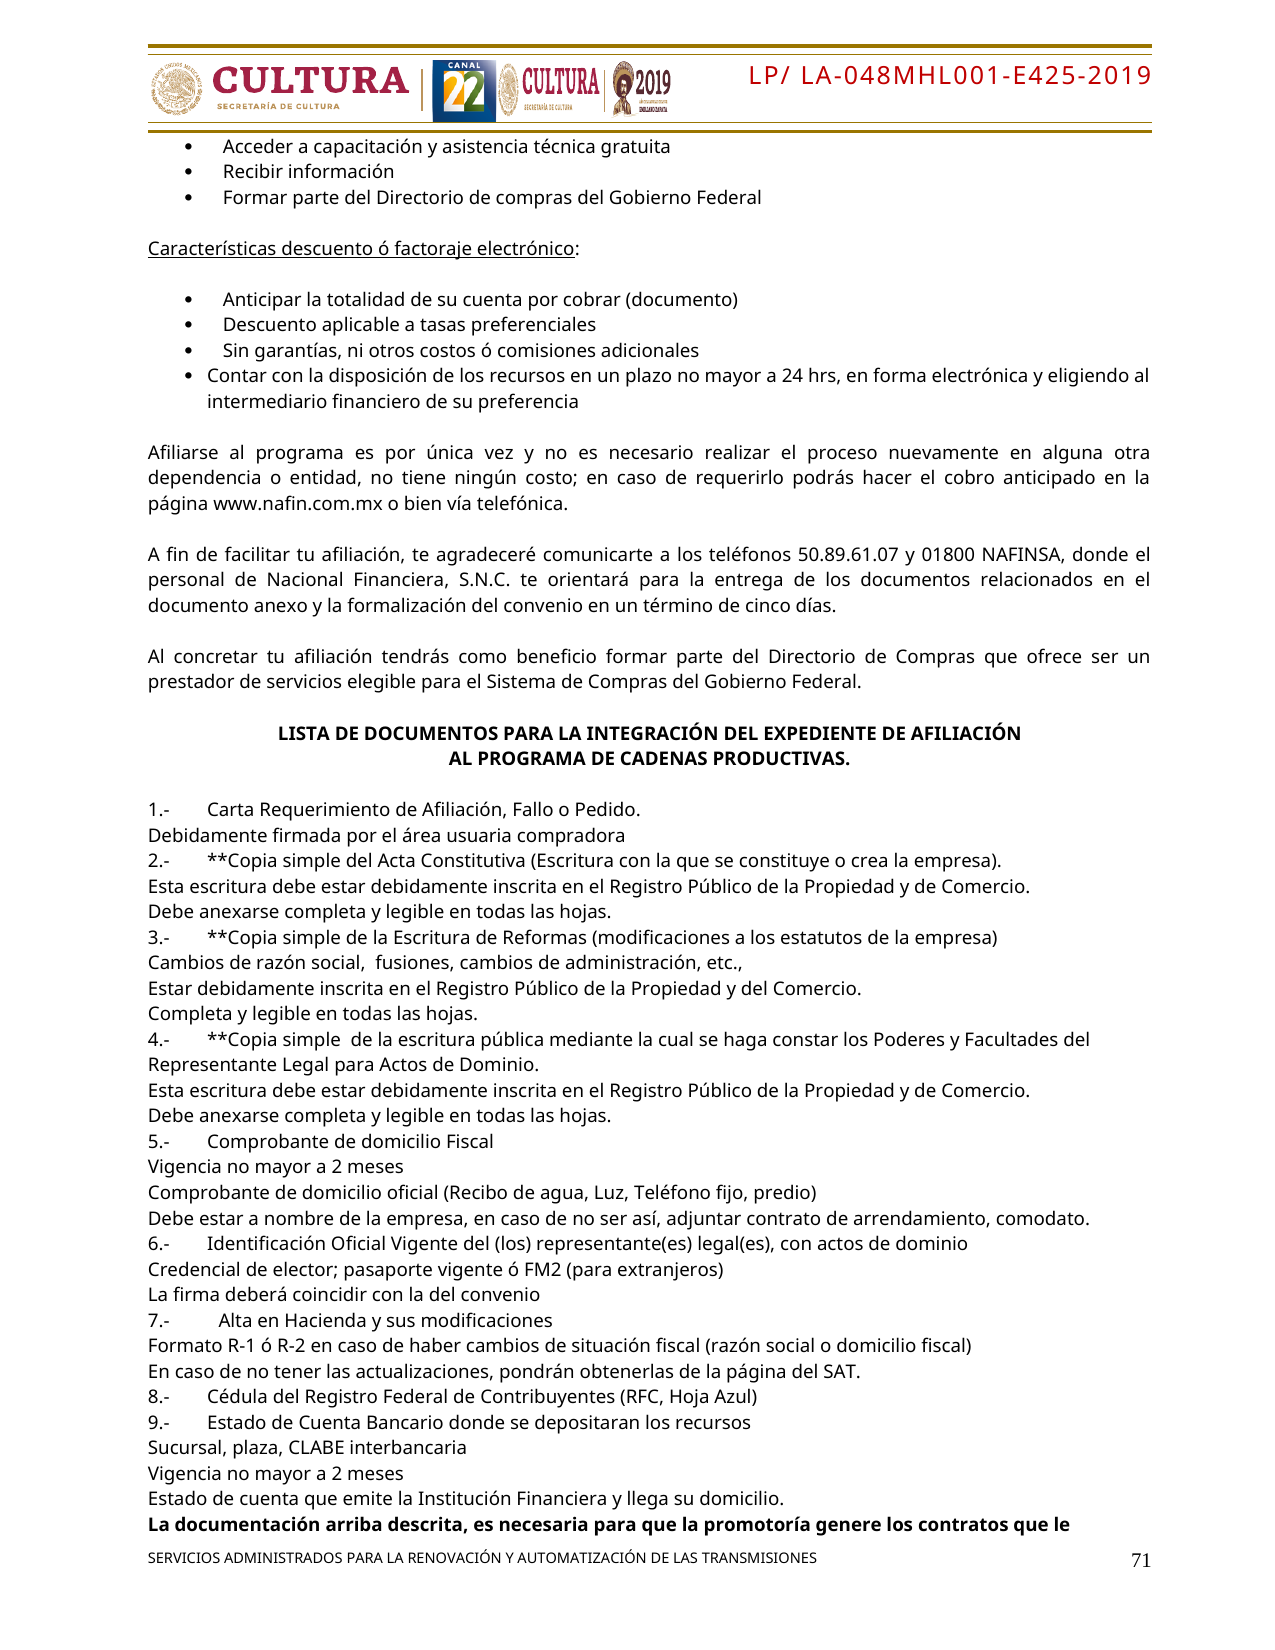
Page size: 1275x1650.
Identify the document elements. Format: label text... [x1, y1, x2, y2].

text La firma deberá coincidir con la del convenio [148, 1281, 1152, 1307]
text Debe anexarse completa y legible en todas las hojas. [148, 1103, 1152, 1128]
text Vigencia no mayor a 2 meses [148, 1154, 1152, 1179]
text 3.- **Copia simple de la Escritura de Reformas (modificaciones a los estatutos de la empresa) [148, 924, 1152, 949]
text Debe anexarse completa y legible en todas las hojas. [148, 898, 1152, 924]
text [148, 1511, 1152, 1537]
text 5.- Comprobante de domicilio Fiscal [148, 1128, 1152, 1154]
text Vigencia no mayor a 2 meses [148, 1460, 1152, 1486]
text Afiliarse al programa es por única vez y no es necesario realizar el proceso nuevamente en alguna otra dependencia o entidad, no tiene ningún costo; en caso de requerirlo podrás hacer el cobro anticipado en la página www.nafin.com.mx o bien vía telefónica. [148, 439, 1152, 516]
text Cambios de razón social, fusiones, cambios de administración, etc., [148, 949, 1152, 975]
text Completa y legible en todas las hojas. [148, 1001, 1152, 1026]
text 4.- **Copia simple de la escritura pública mediante la cual se haga constar los Poderes y Facultades del Representante Legal para Actos de Dominio. [148, 1026, 1152, 1077]
list Contar con la disposición de los recursos en un plazo no mayor a 24 hrs, en forma electrónica y eligiendo al intermediario financiero de su preferencia [185, 363, 1152, 414]
list Acceder a capacitación y asistencia técnica gratuita [185, 133, 1152, 158]
list Sin garantías, ni otros costos ó comisiones adicionales [185, 337, 1152, 363]
list Recibir información [185, 158, 1152, 184]
text Al concretar tu afiliación tendrás como beneficio formar parte del Directorio de Compras que ofrece ser un prestador de servicios elegible para el Sistema de Compras del Gobierno Federal. [148, 643, 1152, 694]
list Formar parte del Directorio de compras del Gobierno Federal [185, 184, 1152, 209]
text Formato R-1 ó R-2 en caso de haber cambios de situación fiscal (razón social o domicilio fiscal) [148, 1332, 1152, 1358]
text Estar debidamente inscrita en el Registro Público de la Propiedad y del Comercio. [148, 975, 1152, 1001]
picture [432, 60, 498, 122]
text Características descuento ó factoraje electrónico: [148, 235, 1152, 261]
text LISTA DE DOCUMENTOS PARA LA INTEGRACIÓN DEL EXPEDIENTE DE AFILIACIÓN [148, 720, 1152, 745]
text 8.- Cédula del Registro Federal de Contribuyentes (RFC, Hoja Azul) [148, 1383, 1152, 1409]
text Debidamente firmada por el área usuaria compradora [148, 822, 1152, 847]
text Comprobante de domicilio oficial (Recibo de agua, Luz, Teléfono fijo, predio) [148, 1179, 1152, 1205]
text En caso de no tener las actualizaciones, pondrán obtenerlas de la página del SAT. [148, 1358, 1152, 1383]
text 7.- Alta en Hacienda y sus modificaciones [148, 1307, 1152, 1332]
text Esta escritura debe estar debidamente inscrita en el Registro Público de la Propiedad y de Comercio. [148, 873, 1152, 898]
list Descuento aplicable a tasas preferenciales [185, 312, 1152, 337]
list Anticipar la totalidad de su cuenta por cobrar (documento) [185, 286, 1152, 312]
text Esta escritura debe estar debidamente inscrita en el Registro Público de la Propiedad y de Comercio. [148, 1077, 1152, 1103]
text A fin de facilitar tu afiliación, te agradeceré comunicarte a los teléfonos 50.89.61.07 y 01800 NAFINSA, donde el personal de Nacional Financiera, S.N.C. te orientará para la entrega de los documentos relacionados en el documento anexo y la formalización del convenio en un término de cinco días. [148, 541, 1152, 618]
text Sucursal, plaza, CLABE interbancaria [148, 1434, 1152, 1460]
text 9.- Estado de Cuenta Bancario donde se depositaran los recursos [148, 1409, 1152, 1434]
text 6.- Identificación Oficial Vigente del (los) representante(es) legal(es), con actos de dominio [148, 1230, 1152, 1256]
text AL PROGRAMA DE CADENAS PRODUCTIVAS. [148, 745, 1152, 771]
text Debe estar a nombre de la empresa, en caso de no ser así, adjuntar contrato de arrendamiento, comodato. [148, 1205, 1152, 1230]
text Credencial de elector; pasaporte vigente ó FM2 (para extranjeros) [148, 1256, 1152, 1281]
text 2.- **Copia simple del Acta Constitutiva (Escritura con la que se constituye o crea la empresa). [148, 847, 1152, 873]
text 1.- Carta Requerimiento de Afiliación, Fallo o Pedido. [148, 796, 1152, 822]
text Estado de cuenta que emite la Institución Financiera y llega su domicilio. [148, 1486, 1152, 1511]
